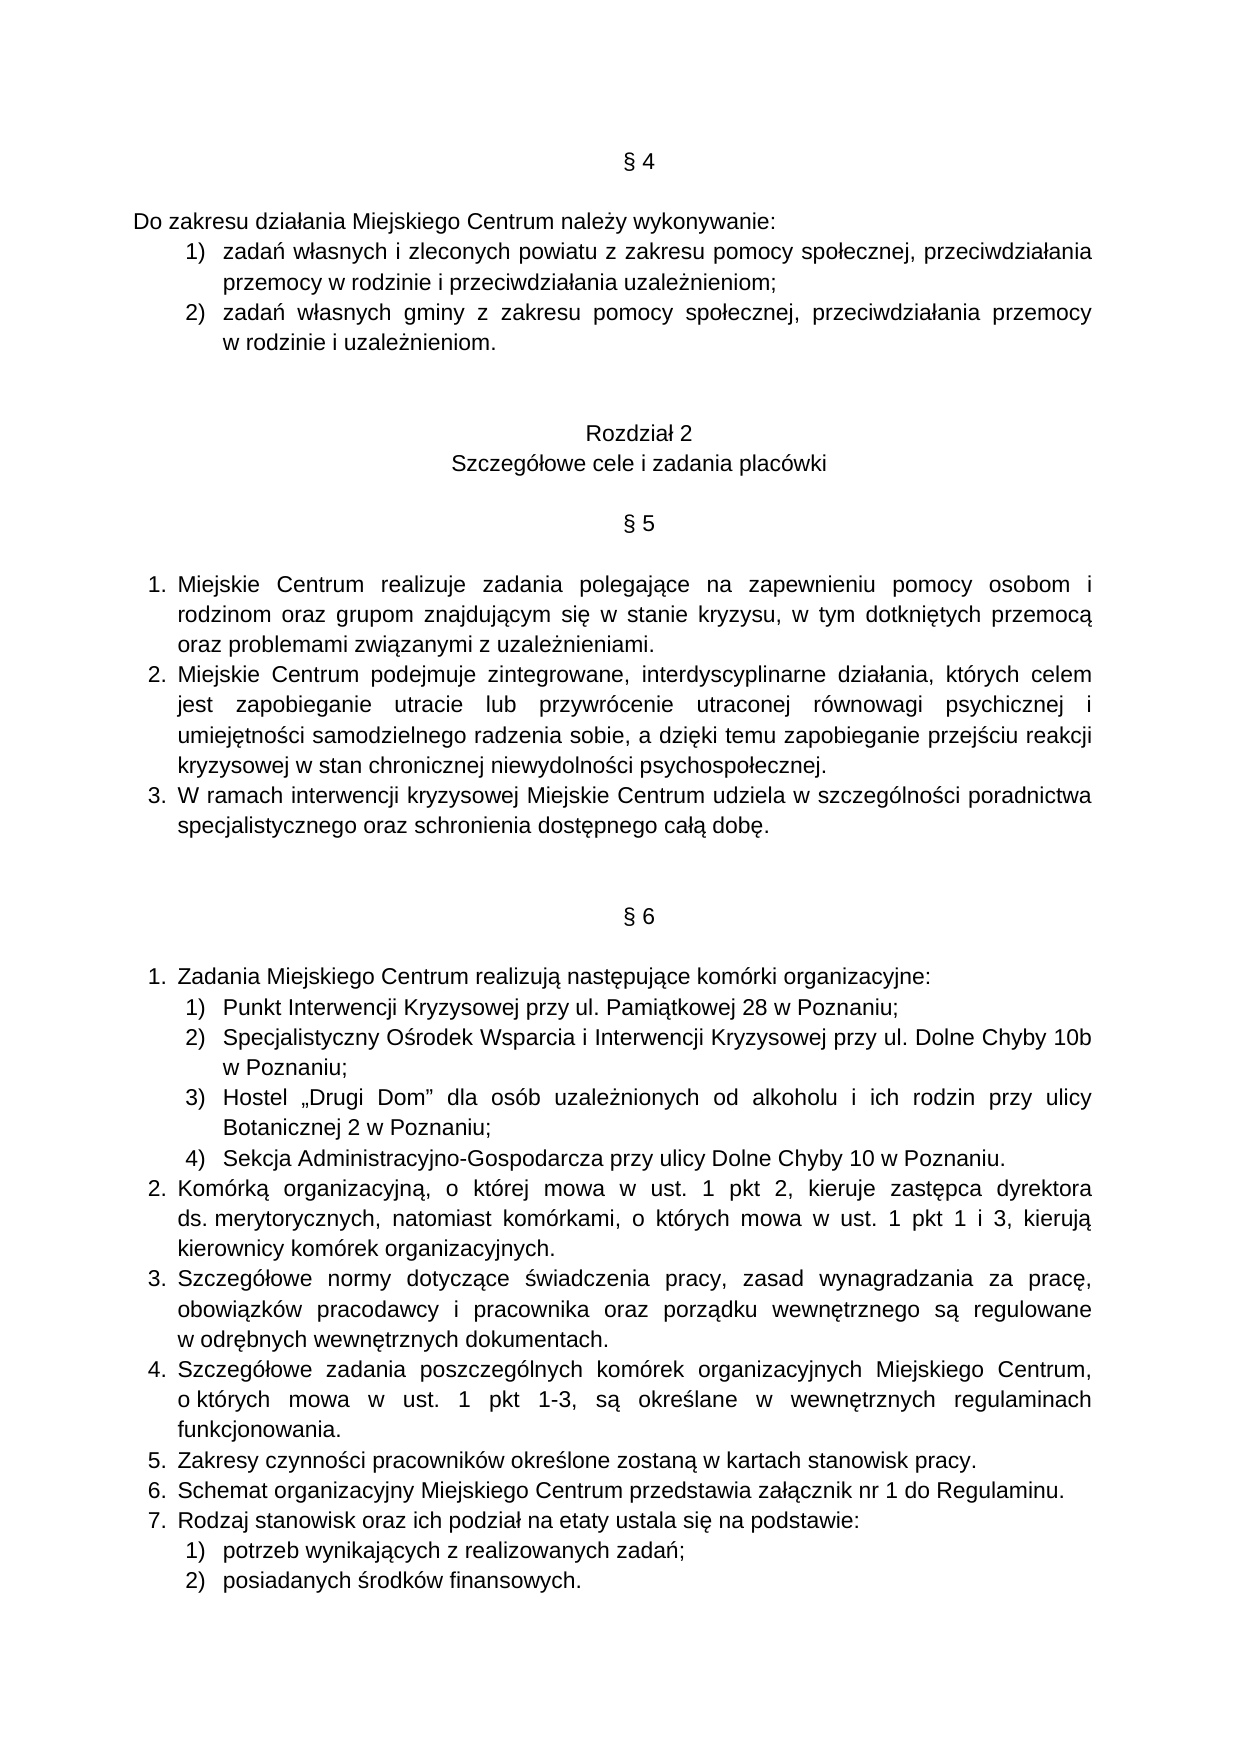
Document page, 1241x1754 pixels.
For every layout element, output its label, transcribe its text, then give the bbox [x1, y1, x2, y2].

list Szczegółowe zadania poszczególnych komórek organizacyjnych Miejskiego Centrum, o których mowa w ust. 1 pkt 1-3, są określane w wewnętrznych regulaminach funkcjonowania. [148, 1356, 1093, 1443]
list Hostel „Drugi Dom” dla osób uzależnionych od alkoholu i ich rodzin przy ulicy Botanicznej 2 w Poznaniu; [185, 1084, 1093, 1141]
list Rodzaj stanowisk oraz ich podział na etaty ustala się na podstawie: [148, 1507, 1093, 1533]
list zadań własnych gminy z zakresu pomocy społecznej, przeciwdziałania przemocy w rodzinie i uzależnieniom. [185, 299, 1093, 355]
list Sekcja Administracyjno-Gospodarcza przy ulicy Dolne Chyby 10 w Poznaniu. [185, 1144, 1093, 1171]
list Komórką organizacyjną, o której mowa w ust. 1 pkt 2, kieruje zastępca dyrektora ds. merytorycznych, natomiast komórkami, o których mowa w ust. 1 pkt 1 i 3, kierują kierownicy komórek organizacyjnych. [148, 1175, 1093, 1261]
list Zakresy czynności pracowników określone zostaną w kartach stanowisk pracy. [148, 1447, 1093, 1473]
list potrzeb wynikających z realizowanych zadań; [185, 1537, 1093, 1563]
list posiadanych środków finansowych. [185, 1567, 1093, 1594]
text § 5 [185, 510, 1093, 536]
list zadań własnych i zleconych powiatu z zakresu pomocy społecznej, przeciwdziałania przemocy w rodzinie i przeciwdziałania uzależnieniom; [185, 238, 1093, 295]
list Punkt Interwencji Kryzysowej przy ul. Pamiątkowej 28 w Poznaniu; [185, 993, 1093, 1020]
text Szczegółowe cele i zadania placówki [185, 450, 1093, 476]
list Schemat organizacyjny Miejskiego Centrum przedstawia załącznik nr 1 do Regulaminu. [148, 1477, 1093, 1503]
text Do zakresu działania Miejskiego Centrum należy wykonywanie: [133, 208, 1093, 234]
list W ramach interwencji kryzysowej Miejskie Centrum udziela w szczególności poradnictwa specjalistycznego oraz schronienia dostępnego całą dobę. [148, 782, 1093, 838]
list Specjalistyczny Ośrodek Wsparcia i Interwencji Kryzysowej przy ul. Dolne Chyby 10b w Poznaniu; [185, 1024, 1093, 1080]
list Szczegółowe normy dotyczące świadczenia pracy, zasad wynagradzania za pracę, obowiązków pracodawcy i pracownika oraz porządku wewnętrznego są regulowane w odrębnych wewnętrznych dokumentach. [148, 1265, 1093, 1352]
text § 4 [185, 148, 1093, 174]
list Miejskie Centrum realizuje zadania polegające na zapewnieniu pomocy osobom i rodzinom oraz grupom znajdującym się w stanie kryzysu, w tym dotkniętych przemocą oraz problemami związanymi z uzależnieniami. [148, 571, 1093, 657]
list Miejskie Centrum podejmuje zintegrowane, interdyscyplinarne działania, których celem jest zapobieganie utracie lub przywrócenie utraconej równowagi psychicznej i umiejętności samodzielnego radzenia sobie, a dzięki temu zapobieganie przejściu reakcji kryzysowej w stan chronicznej niewydolności psychospołecznej. [148, 661, 1093, 778]
list Zadania Miejskiego Centrum realizują następujące komórki organizacyjne: [148, 963, 1093, 989]
text § 6 [185, 903, 1093, 929]
text Rozdział 2 [185, 419, 1093, 446]
